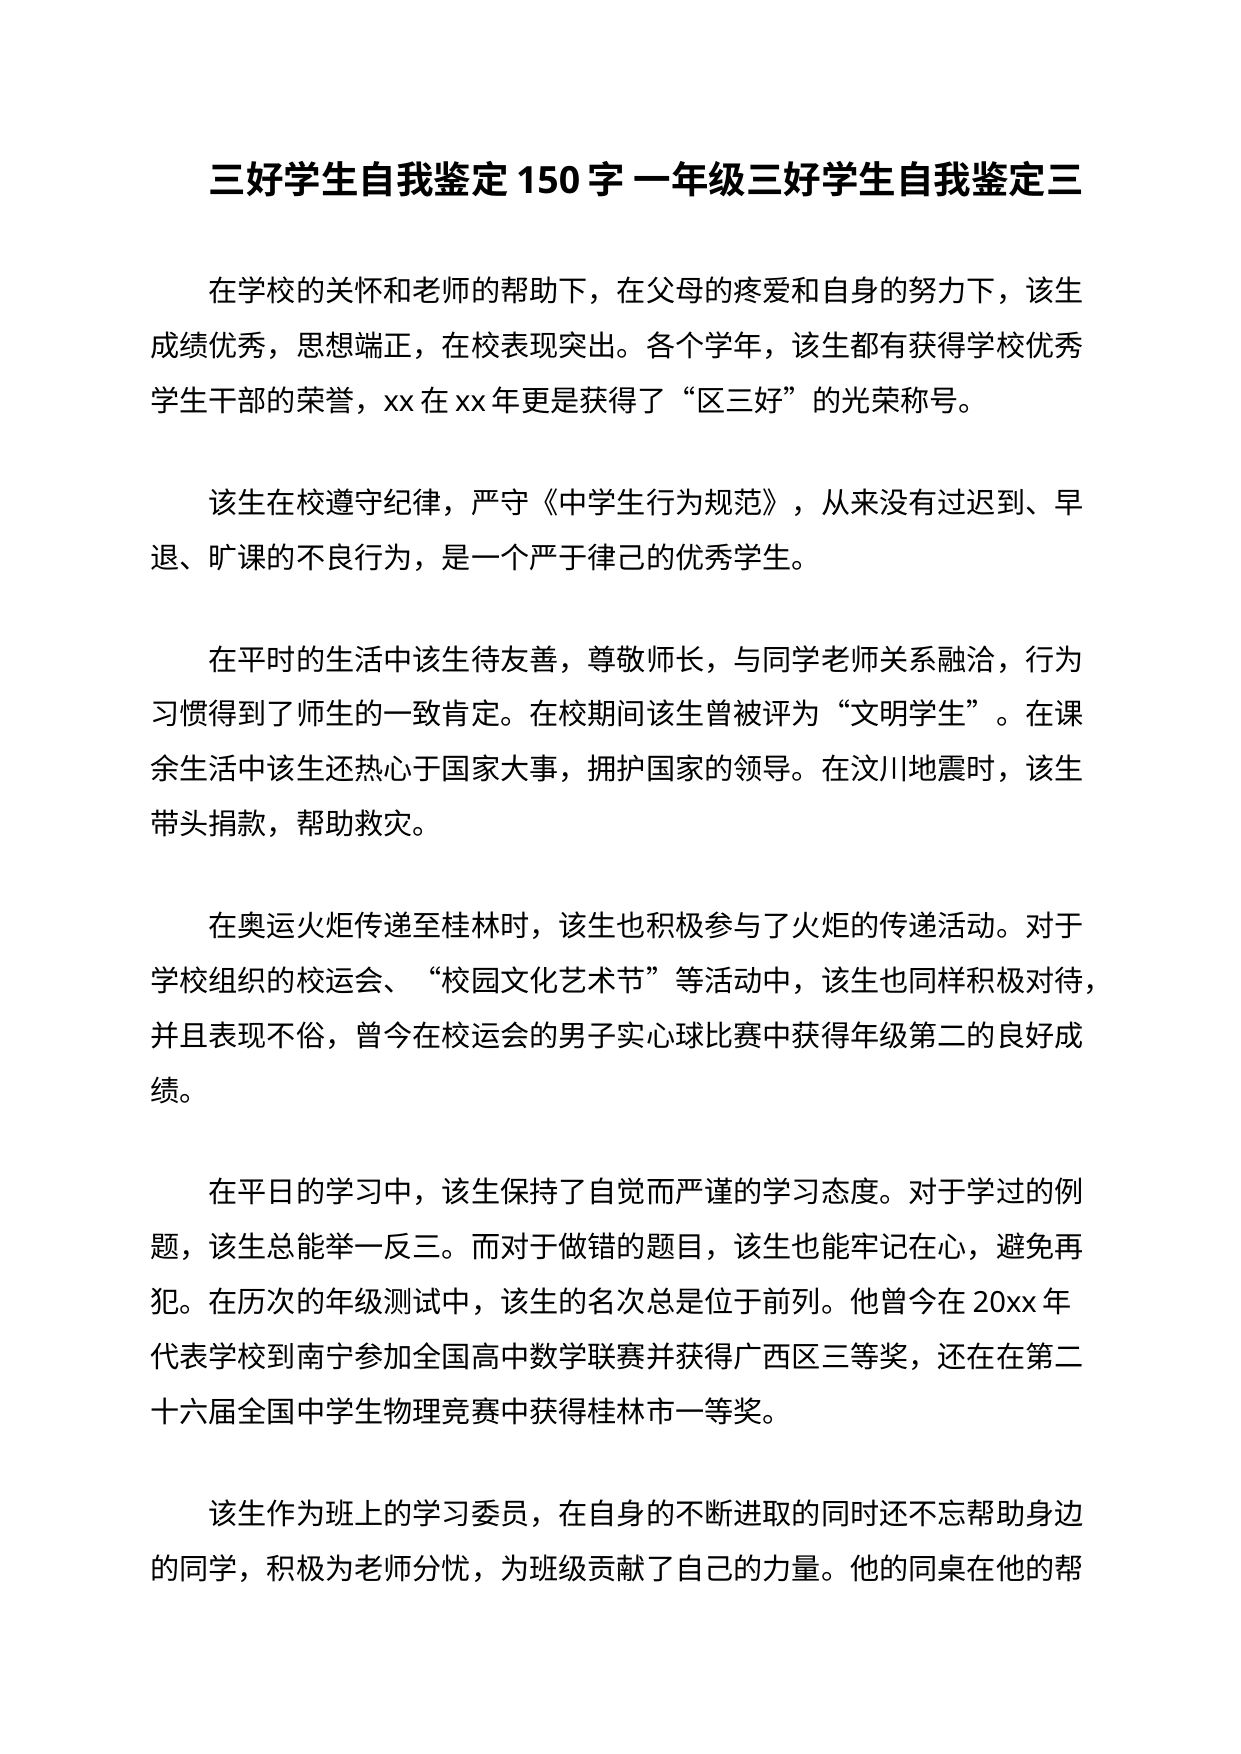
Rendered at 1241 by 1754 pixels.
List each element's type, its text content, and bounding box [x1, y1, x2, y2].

text 三好学生自我鉴定150字 一年级三好学生自我鉴定三 [150, 150, 1090, 204]
text 在平时的生活中该生待友善，尊敬师长，与同学老师关系融洽，行为习惯得到了师生的一致肯定。在校期间该生曾被评为“文明学生”。在课余生活中该生还热心于国家大事，拥护国家的领导。在汶川地震时，该生带头捐款，帮助救灾。 [150, 636, 1090, 843]
text 在平日的学习中，该生保持了自觉而严谨的学习态度。对于学过的例题，该生总能举一反三。而对于做错的题目，该生也能牢记在心，避免再犯。在历次的年级测试中，该生的名次总是位于前列。他曾今在20xx年代表学校到南宁参加全国高中数学联赛并获得广西区三等奖，还在在第二十六届全国中学生物理竞赛中获得桂林市一等奖。 [150, 1169, 1090, 1431]
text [150, 1490, 1090, 1588]
text 在奥运火炬传递至桂林时，该生也积极参与了火炬的传递活动。对于学校组织的校运会、“校园文化艺术节”等活动中，该生也同样积极对待，并且表现不俗，曾今在校运会的男子实心球比赛中获得年级第二的良好成绩。 [150, 902, 1090, 1109]
text 在学校的关怀和老师的帮助下，在父母的疼爱和自身的努力下，该生成绩优秀，思想端正，在校表现突出。各个学年，该生都有获得学校优秀学生干部的荣誉，xx在xx年更是获得了“区三好”的光荣称号。 [150, 268, 1090, 420]
text 该生在校遵守纪律，严守《中学生行为规范》，从来没有过迟到、早退、旷课的不良行为，是一个严于律己的优秀学生。 [150, 479, 1090, 577]
